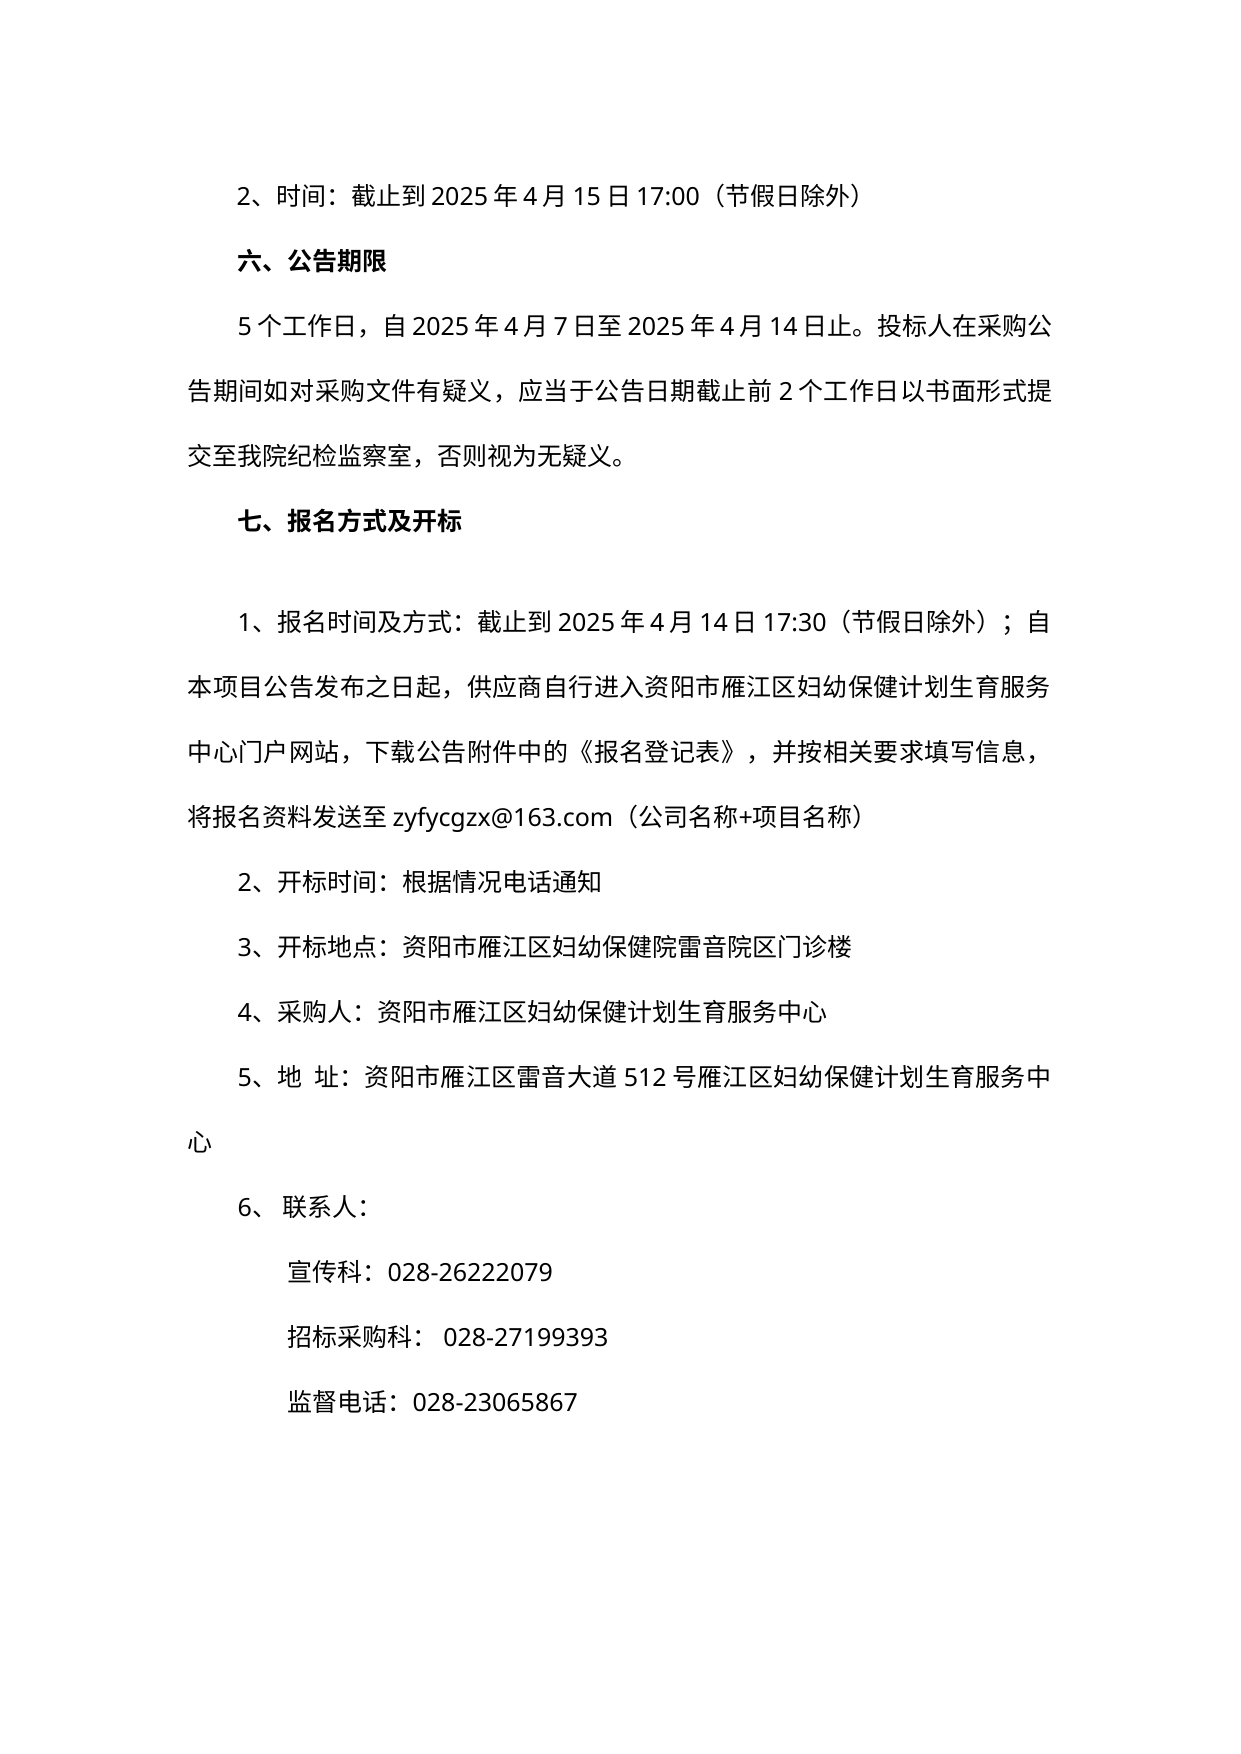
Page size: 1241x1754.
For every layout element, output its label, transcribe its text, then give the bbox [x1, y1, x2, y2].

text 4、采购人：资阳市雁江区妇幼保健计划生育服务中心 [187, 978, 1053, 1043]
text 宣传科：028-26222079 [187, 1238, 1053, 1303]
text 六、公告期限 [187, 227, 1053, 292]
text 招标采购科： 028-27199393 [187, 1303, 1053, 1368]
text 2、时间：截止到2025年4月15日17:00（节假日除外） [187, 162, 1053, 227]
text 3、开标地点：资阳市雁江区妇幼保健院雷音院区门诊楼 [187, 913, 1053, 978]
text 5、地 址：资阳市雁江区雷音大道512号雁江区妇幼保健计划生育服务中心 [187, 1043, 1053, 1173]
text 6、 联系人： [187, 1173, 1053, 1238]
text 1、报名时间及方式：截止到2025年4月14日17:30（节假日除外）；自本项目公告发布之日起，供应商自行进入资阳市雁江区妇幼保健计划生育服务中心门户网站，下载公告附件中的《报名登记表》，并按相关要求填写信息，将报名资料发送至zyfycgzx@163.com（公司名称+项目名称） [187, 588, 1053, 848]
text 监督电话：028-23065867 [187, 1368, 1053, 1433]
text 2、开标时间：根据情况电话通知 [187, 848, 1053, 913]
text 5个工作日，自2025年4月7日至2025年4月14日止。投标人在采购公告期间如对采购文件有疑义，应当于公告日期截止前2个工作日以书面形式提交至我院纪检监察室，否则视为无疑义。 [187, 292, 1053, 487]
text 七、报名方式及开标 [187, 487, 1053, 552]
